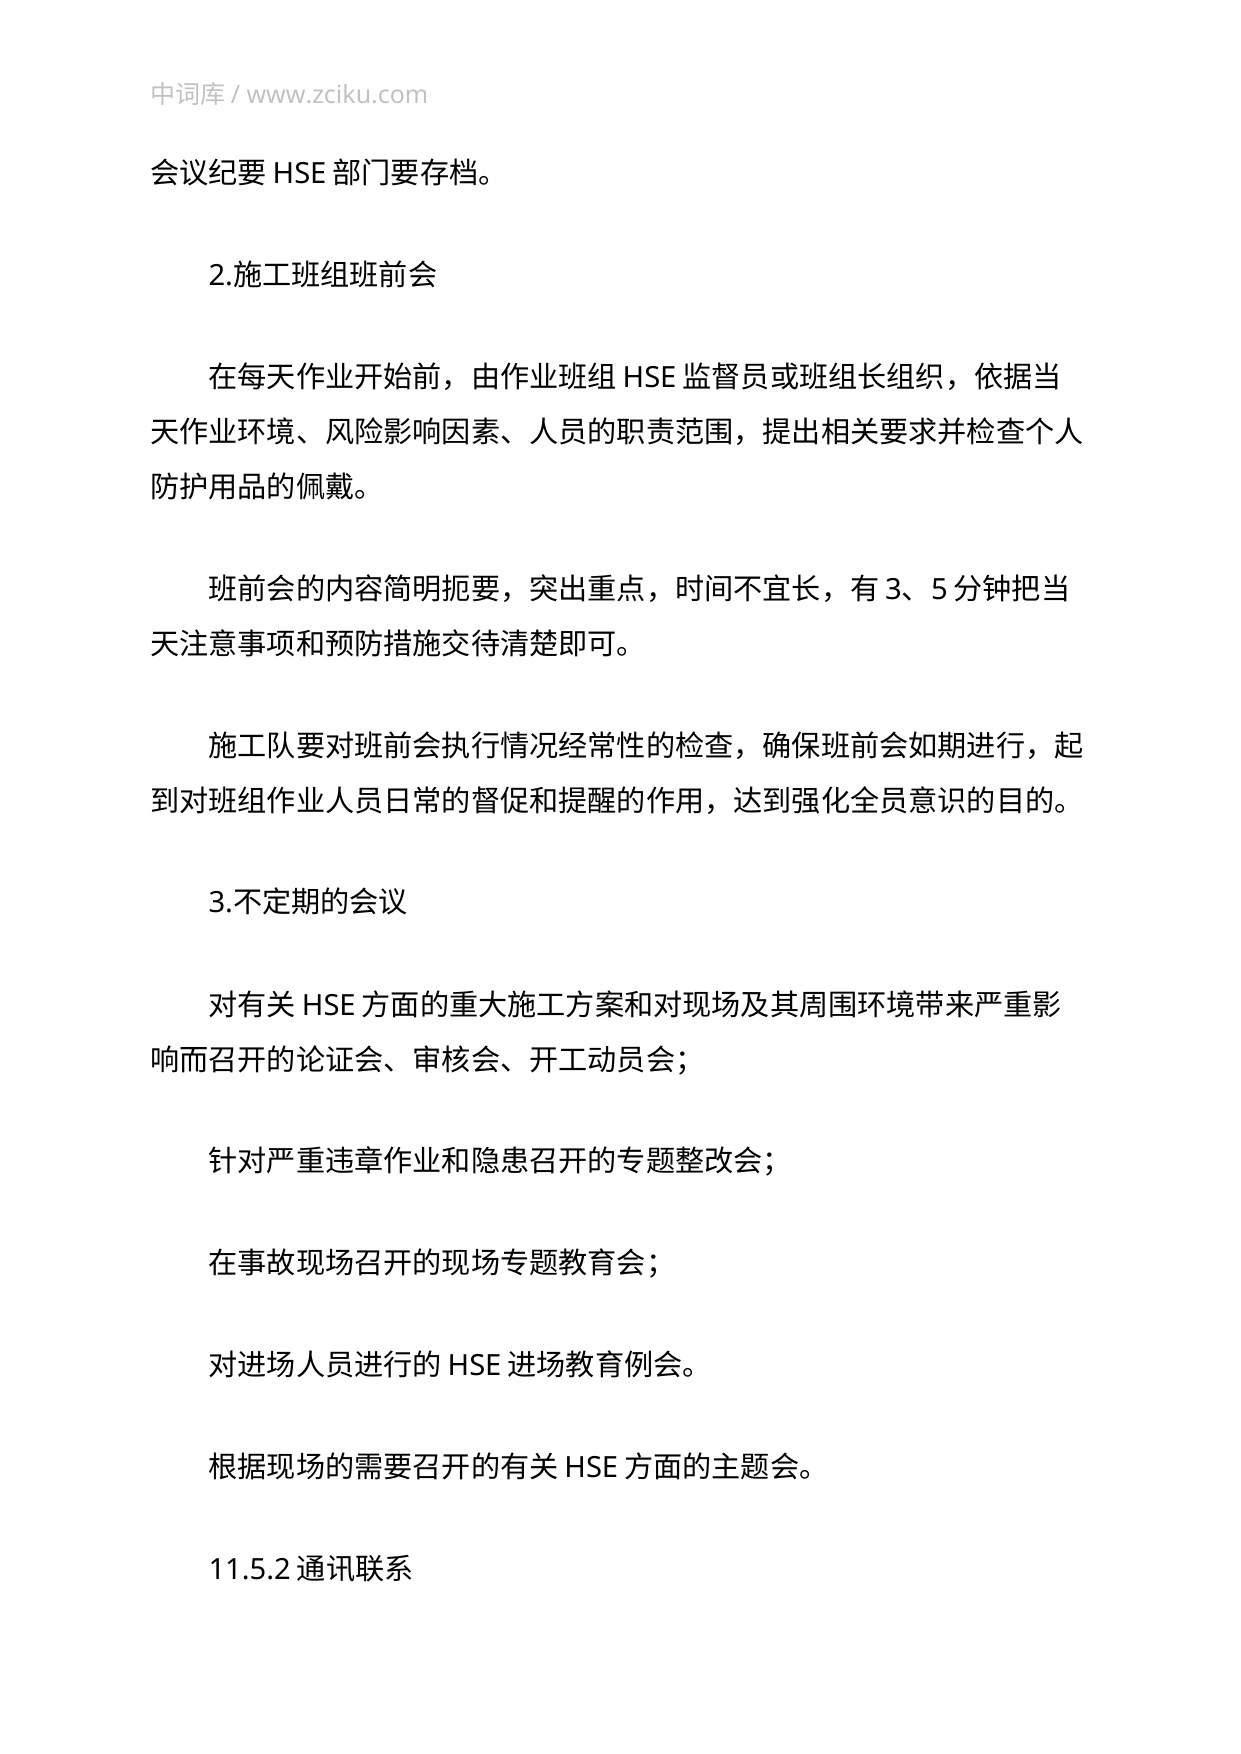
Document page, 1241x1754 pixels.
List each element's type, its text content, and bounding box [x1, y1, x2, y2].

text 施工队要对班前会执行情况经常性的检查，确保班前会如期进行，起到对班组作业人员日常的督促和提醒的作用，达到强化全员意识的目的。 [150, 722, 1090, 819]
text 对进场人员进行的HSE进场教育例会。 [150, 1341, 1090, 1384]
text 3.不定期的会议 [150, 879, 1090, 921]
text 在每天作业开始前，由作业班组HSE监督员或班组长组织，依据当天作业环境、风险影响因素、人员的职责范围，提出相关要求并检查个人防护用品的佩戴。 [150, 354, 1090, 506]
text 在事故现场召开的现场专题教育会； [150, 1239, 1090, 1282]
text 根据现场的需要召开的有关HSE方面的主题会。 [150, 1443, 1090, 1486]
text 班前会的内容简明扼要，突出重点，时间不宜长，有3、5分钟把当天注意事项和预防措施交待清楚即可。 [150, 566, 1090, 663]
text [150, 150, 1090, 192]
text 针对严重违章作业和隐患召开的专题整改会； [150, 1138, 1090, 1180]
text 11.5.2通讯联系 [150, 1545, 1090, 1588]
text 2.施工班组班前会 [150, 252, 1090, 294]
text 对有关HSE方面的重大施工方案和对现场及其周围环境带来严重影响而召开的论证会、审核会、开工动员会； [150, 981, 1090, 1078]
